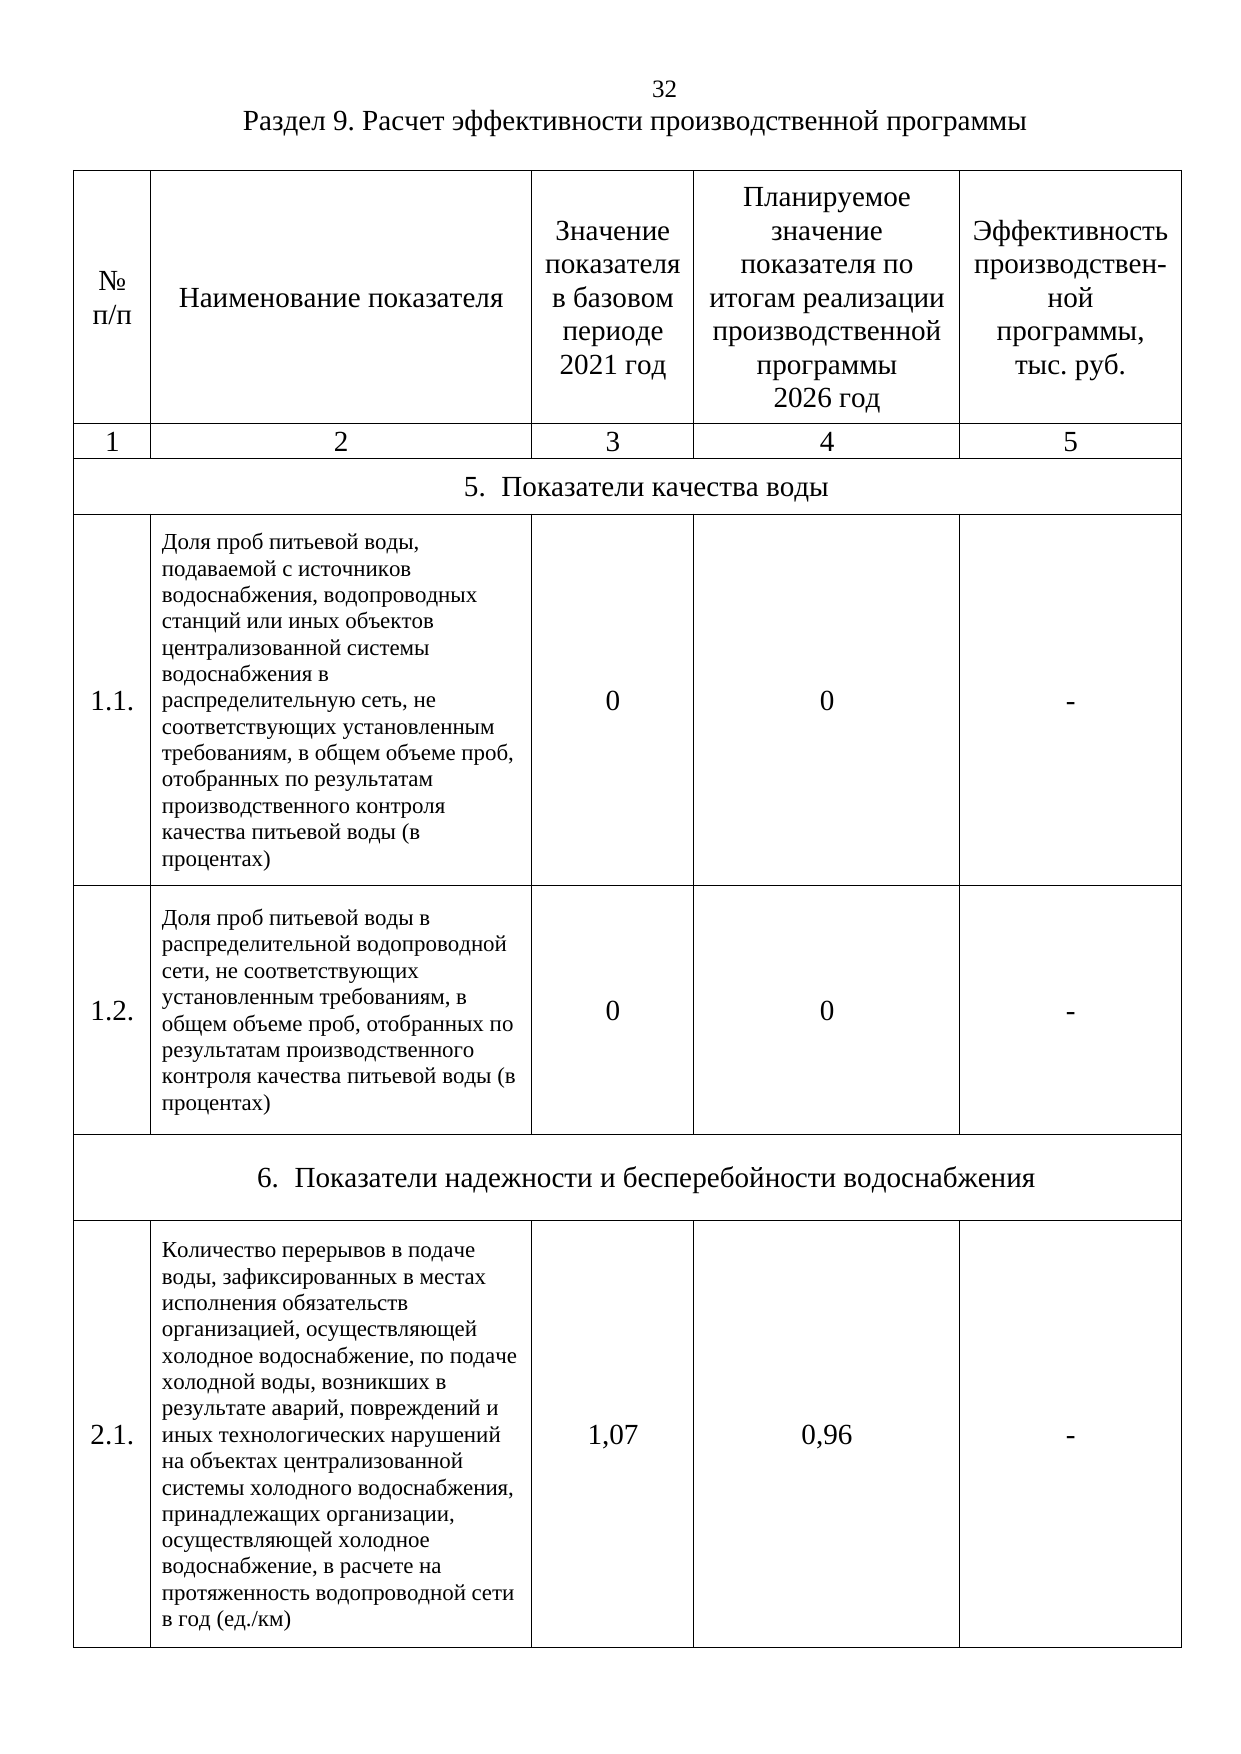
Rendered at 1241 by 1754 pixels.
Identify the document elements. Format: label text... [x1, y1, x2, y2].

table_cell Доля проб питьевой воды, подаваемой с источников водоснабжения, водопроводных станций или иных объектов централизованной системы водоснабжения в распределительную сеть, не соответствующих установленным требованиям, в общем объеме проб, отобранных по результатам производственного контроля качества питьевой воды (в процентах) [151, 515, 531, 885]
table_cell 4 [694, 424, 959, 457]
table_cell 2.1. [74, 1221, 150, 1647]
table_cell 5 [960, 424, 1181, 457]
table_cell - [960, 1221, 1181, 1647]
table_cell - [960, 886, 1181, 1133]
table_header Планируемое значение показателя по итогам реализации производственной программы 2026 год [694, 171, 959, 423]
table_cell 1.1. [74, 515, 150, 885]
table_cell 2 [151, 424, 531, 457]
text Раздел 9. Расчет эффективности производственной программы [103, 103, 1166, 136]
table_header Эффективность производствен-ной программы, тыс. руб. [960, 171, 1181, 423]
table_cell Количество перерывов в подаче воды, зафиксированных в местах исполнения обязательств организацией, осуществляющей холодное водоснабжение, по подаче холодной воды, возникших в результате аварий, повреждений и иных технологических нарушений на объектах централизованной системы холодного водоснабжения, принадлежащих организации, осуществляющей холодное водоснабжение, в расчете на протяженность водопроводной сети в год (ед./км) [151, 1221, 531, 1647]
table_cell 0 [532, 886, 693, 1133]
table_cell Доля проб питьевой воды в распределительной водопроводной сети, не соответствующих установленным требованиям, в общем объеме проб, отобранных по результатам производственного контроля качества питьевой воды (в процентах) [151, 886, 531, 1133]
table_cell 1 [74, 424, 150, 457]
table_cell 1,07 [532, 1221, 693, 1647]
table_cell - [960, 515, 1181, 885]
table_cell 1.2. [74, 886, 150, 1133]
table_cell 0 [532, 515, 693, 885]
table_cell 0 [694, 515, 959, 885]
table_header Наименование показателя [151, 171, 531, 423]
table_cell 0 [694, 886, 959, 1133]
table_cell Показатели качества воды [74, 459, 1181, 513]
table_header Значение показателя в базовом периоде 2021 год [532, 171, 693, 423]
table_cell Показатели надежности и бесперебойности водоснабжения [74, 1135, 1181, 1220]
table_cell 3 [532, 424, 693, 457]
table_header № п/п [74, 171, 150, 423]
table_cell 0,96 [694, 1221, 959, 1647]
